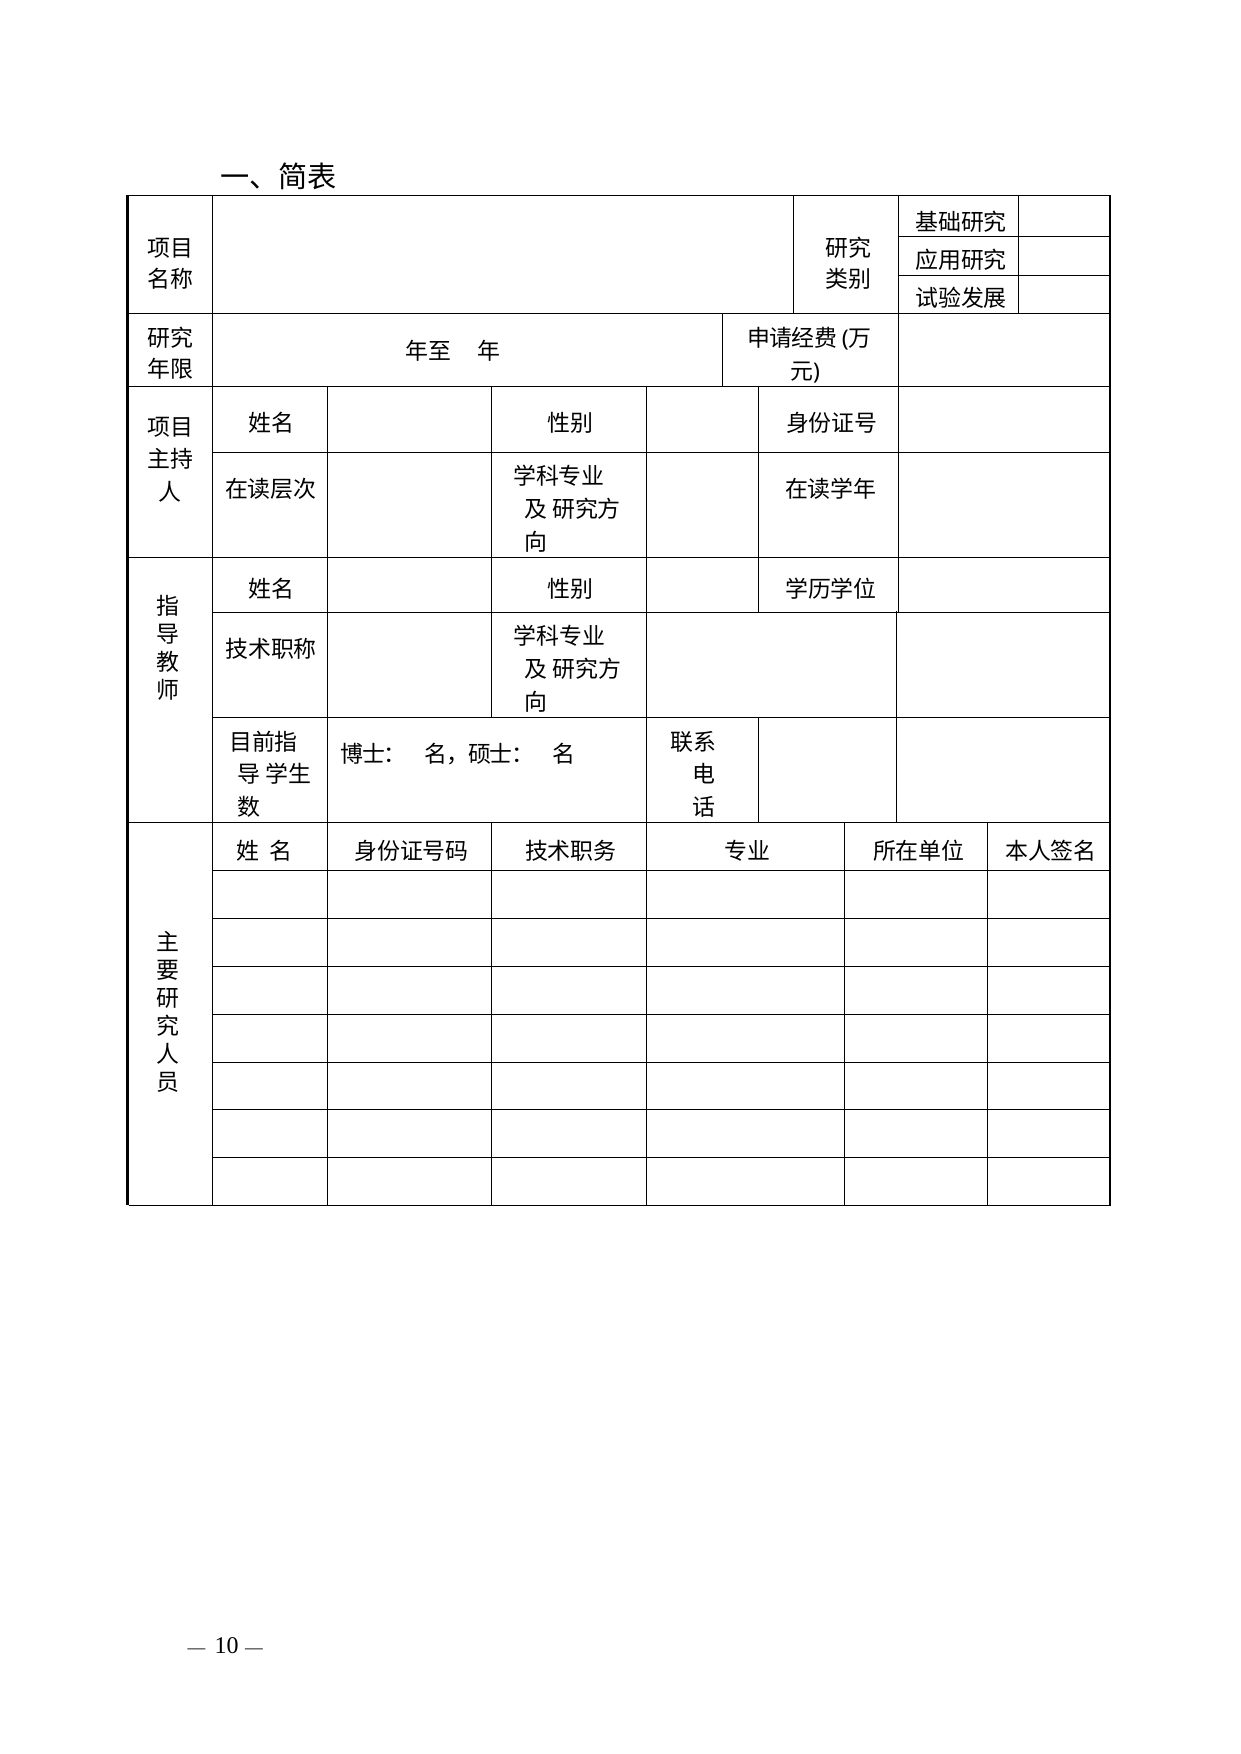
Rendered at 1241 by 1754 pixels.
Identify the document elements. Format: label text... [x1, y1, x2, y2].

table_cell 身份证号码 [328, 823, 491, 870]
table_cell 性别 [492, 387, 646, 451]
table_cell [492, 967, 646, 1013]
table_cell [988, 1110, 1109, 1157]
table_cell [328, 1158, 491, 1205]
table_cell [899, 558, 1109, 611]
table_cell [845, 1158, 987, 1205]
table_cell [647, 919, 844, 966]
table_cell [328, 613, 491, 717]
table_cell [988, 1158, 1109, 1205]
table_cell [845, 1063, 987, 1109]
table_cell [328, 1063, 491, 1109]
table_header [213, 196, 793, 313]
table_cell [492, 919, 646, 966]
table_cell 年至 年 [213, 314, 722, 386]
table_cell [988, 1015, 1109, 1061]
table_header [1019, 196, 1109, 236]
table_cell [647, 1110, 844, 1157]
table_cell [647, 1063, 844, 1109]
table_cell 姓名 [213, 387, 327, 451]
table_cell [647, 387, 758, 451]
table_cell [328, 1015, 491, 1061]
text 一、简表 [220, 158, 1113, 195]
table_cell 学历学位 [759, 558, 898, 611]
table_cell [213, 1063, 327, 1109]
table_cell 专业 [647, 823, 844, 870]
table_cell [845, 967, 987, 1013]
table_cell [988, 967, 1109, 1013]
table_cell [988, 919, 1109, 966]
table_cell [213, 967, 327, 1013]
table_cell [492, 871, 646, 918]
table_cell [845, 919, 987, 966]
table_cell 试验发展 [899, 276, 1018, 313]
table_cell 指 导 教 师 [129, 558, 212, 822]
table_cell [213, 919, 327, 966]
table_cell [328, 558, 491, 611]
table_cell 博士： 名，硕士： 名 [328, 718, 646, 822]
table_cell 项目 主持 人 [129, 387, 212, 557]
table_cell [897, 613, 1109, 717]
table_cell 技术职务 [492, 823, 646, 870]
table_cell [213, 871, 327, 918]
table_cell 联系电 话 [647, 718, 758, 822]
table_cell [897, 718, 1109, 822]
table_cell 主 要 研 究 人 员 [129, 823, 212, 1205]
table_cell 应用研究 [899, 237, 1018, 275]
table_cell [759, 718, 896, 822]
table_cell 性别 [492, 558, 646, 611]
table_cell [213, 1015, 327, 1061]
table_header 基础研究 [899, 196, 1018, 236]
table_cell [492, 1158, 646, 1205]
table_cell [492, 1110, 646, 1157]
table_cell 学科专业及 研究方向 [492, 613, 646, 717]
table_cell 目前指导 学生数 [213, 718, 327, 822]
table_cell 姓名 [213, 558, 327, 611]
table_cell 在读学年 [759, 453, 898, 557]
table_cell [899, 453, 1109, 557]
table_cell [899, 314, 1109, 386]
table_cell 申请经费 (万 元) [723, 314, 898, 386]
table_cell [647, 558, 758, 611]
table_cell 研究 年限 [129, 314, 212, 386]
table_cell [492, 1063, 646, 1109]
table_cell 技术职称 [213, 613, 327, 717]
table_cell [492, 1015, 646, 1061]
table_cell [328, 967, 491, 1013]
table_cell [328, 453, 491, 557]
table_cell [328, 919, 491, 966]
table_cell 学科专业及 研究方向 [492, 453, 646, 557]
table_cell [647, 967, 844, 1013]
table_header 项目 名称 [129, 196, 212, 313]
table_cell [899, 387, 1109, 451]
table_cell [328, 1110, 491, 1157]
table_cell [845, 1015, 987, 1061]
table_cell [328, 387, 491, 451]
table_cell [988, 871, 1109, 918]
table_cell 所在单位 [845, 823, 987, 870]
table_cell [988, 1063, 1109, 1109]
table_cell [213, 1158, 327, 1205]
table_header 研究 类别 [794, 196, 898, 313]
table_cell [647, 453, 758, 557]
table_cell [1019, 237, 1109, 275]
table_cell 本人签名 [988, 823, 1109, 870]
table_cell [647, 613, 896, 717]
table_cell [647, 1015, 844, 1061]
table_cell [1019, 276, 1109, 313]
table_cell [647, 871, 844, 918]
table_cell 在读层次 [213, 453, 327, 557]
table_cell [845, 1110, 987, 1157]
table_cell [213, 1110, 327, 1157]
table_cell 姓 名 [213, 823, 327, 870]
table_cell [845, 871, 987, 918]
table_cell [647, 1158, 844, 1205]
table_cell [328, 871, 491, 918]
table_cell 身份证号 [759, 387, 898, 451]
